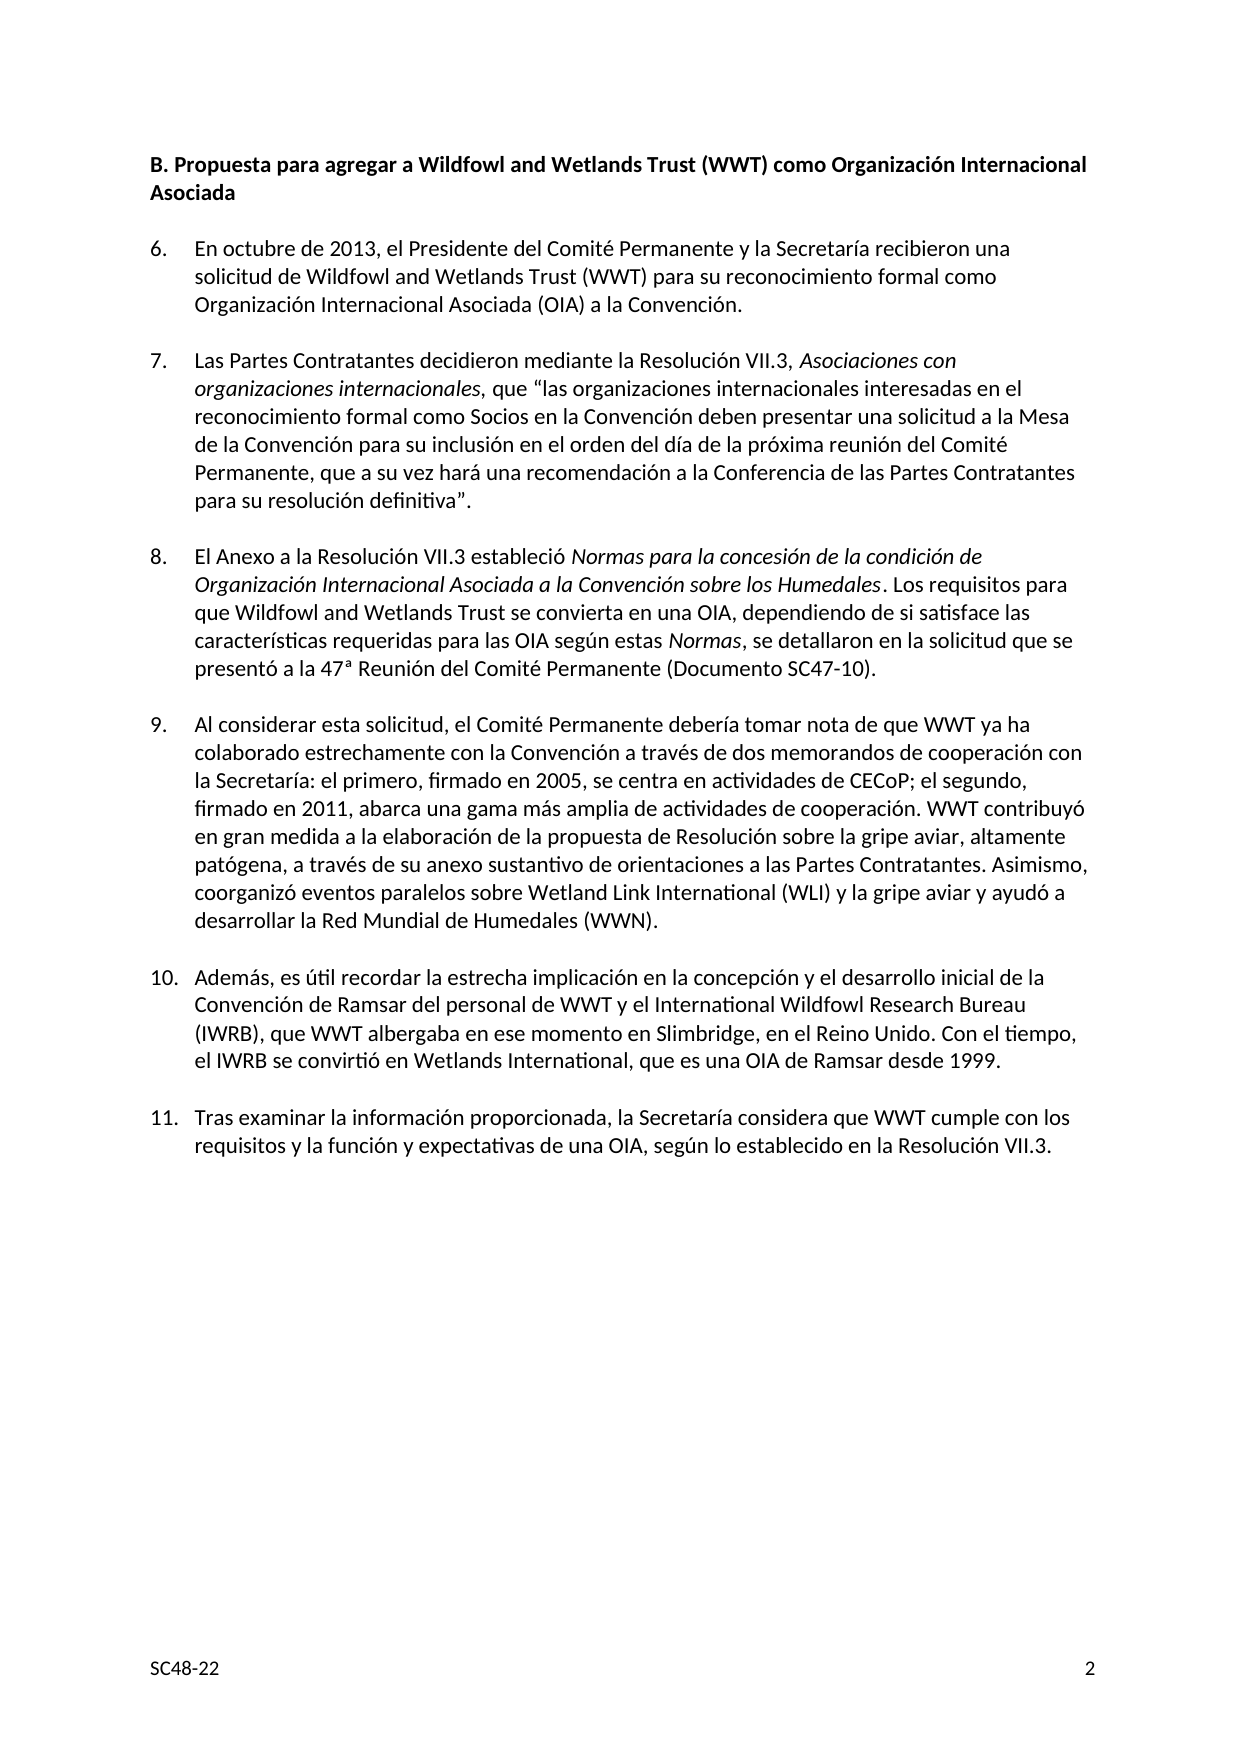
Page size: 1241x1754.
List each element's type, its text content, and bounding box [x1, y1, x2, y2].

list El Anexo a la Resolución VII.3 estableció Normas para la concesión de la condición de Organización Internacional Asociada a la Convención sobre los Humedales. Los requisitos para que Wildfowl and Wetlands Trust se convierta en una OIA, dependiendo de si satisface las características requeridas para las OIA según estas Normas, se detallaron en la solicitud que se presentó a la 47ª Reunión del Comité Permanente (Documento SC47-10). [150, 542, 1090, 682]
list En octubre de 2013, el Presidente del Comité Permanente y la Secretaría recibieron una solicitud de Wildfowl and Wetlands Trust (WWT) para su reconocimiento formal como Organización Internacional Asociada (OIA) a la Convención. [150, 234, 1090, 318]
list Tras examinar la información proporcionada, la Secretaría considera que WWT cumple con los requisitos y la función y expectativas de una OIA, según lo establecido en la Resolución VII.3. [150, 1103, 1090, 1159]
list Al considerar esta solicitud, el Comité Permanente debería tomar nota de que WWT ya ha colaborado estrechamente con la Convención a través de dos memorandos de cooperación con la Secretaría: el primero, firmado en 2005, se centra en actividades de CECoP; el segundo, firmado en 2011, abarca una gama más amplia de actividades de cooperación. WWT contribuyó en gran medida a la elaboración de la propuesta de Resolución sobre la gripe aviar, altamente patógena, a través de su anexo sustantivo de orientaciones a las Partes Contratantes. Asimismo, coorganizó eventos paralelos sobre Wetland Link International (WLI) y la gripe aviar y ayudó a desarrollar la Red Mundial de Humedales (WWN). [150, 710, 1090, 934]
text B. Propuesta para agregar a Wildfowl and Wetlands Trust (WWT) como Organización Internacional Asociada [150, 150, 1090, 206]
list Además, es útil recordar la estrecha implicación en la concepción y el desarrollo inicial de la Convención de Ramsar del personal de WWT y el International Wildfowl Research Bureau (IWRB), que WWT albergaba en ese momento en Slimbridge, en el Reino Unido. Con el tiempo, el IWRB se convirtió en Wetlands International, que es una OIA de Ramsar desde 1999. [150, 963, 1090, 1075]
list Las Partes Contratantes decidieron mediante la Resolución VII.3, Asociaciones con organizaciones internacionales, que “las organizaciones internacionales interesadas en el reconocimiento formal como Socios en la Convención deben presentar una solicitud a la Mesa de la Convención para su inclusión en el orden del día de la próxima reunión del Comité Permanente, que a su vez hará una recomendación a la Conferencia de las Partes Contratantes para su resolución definitiva”. [150, 346, 1090, 514]
